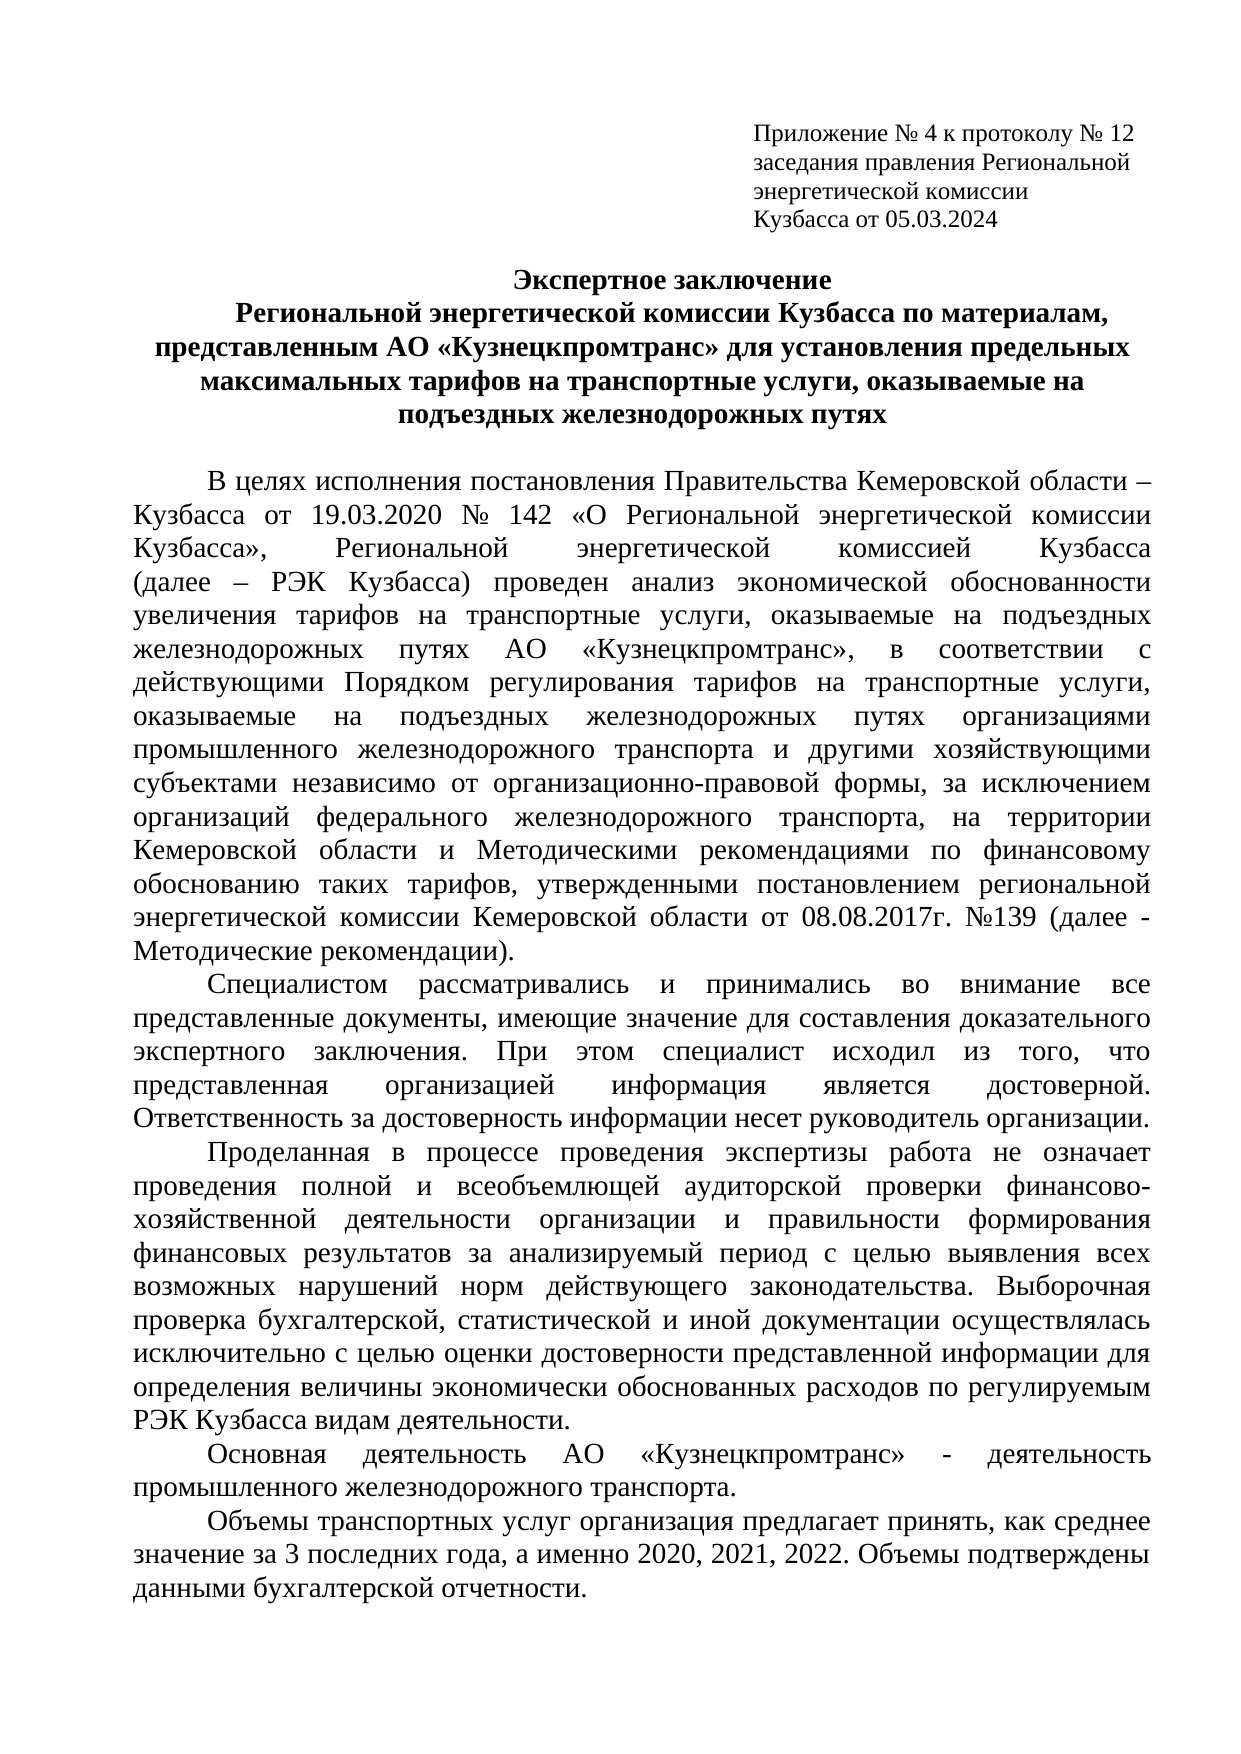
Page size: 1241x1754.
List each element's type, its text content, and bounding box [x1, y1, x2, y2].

text Кузбасса от 05.03.2024 [0, 204, 1211, 233]
text Специалистом рассматривались и принимались во внимание все представленные документы, имеющие значение для составления доказательного экспертного заключения. При этом специалист исходил из того, что представленная организацией информация является достоверной. Ответственность за достоверность информации несет руководитель организации. [133, 966, 1152, 1134]
text Экспертное заключение [133, 262, 1152, 296]
text Приложение № 4 к протоколу № 12 [0, 118, 1211, 147]
text заседания правления Региональной [0, 147, 1211, 176]
text Региональной энергетической комиссии Кузбасса по материалам, представленным АО «Кузнецкпромтранс» для установления предельных максимальных тарифов на транспортные услуги, оказываемые на подъездных железнодорожных путях [133, 296, 1152, 430]
text В целях исполнения постановления Правительства Кемеровской области – Кузбасса от 19.03.2020 № 142 «О Региональной энергетической комиссии Кузбасса», Региональной энергетической комиссией Кузбасса (далее – РЭК Кузбасса) проведен анализ экономической обоснованности увеличения тарифов на транспортные услуги, оказываемые на подъездных железнодорожных путях АО «Кузнецкпромтранс», в соответствии с действующими Порядком регулирования тарифов на транспортные услуги, оказываемые на подъездных железнодорожных путях организациями промышленного железнодорожного транспорта и другими хозяйствующими субъектами независимо от организационно-правовой формы, за исключением организаций федерального железнодорожного транспорта, на территории Кемеровской области и Методическими рекомендациями по финансовому обоснованию таких тарифов, утвержденными постановлением региональной энергетической комиссии Кемеровской области от 08.08.2017г. №139 (далее - Методические рекомендации). [133, 463, 1152, 966]
text энергетической комиссии [0, 176, 1211, 204]
text Основная деятельность АО «Кузнецкпромтранс» - деятельность промышленного железнодорожного транспорта. [133, 1436, 1152, 1503]
text Проделанная в процессе проведения экспертизы работа не означает проведения полной и всеобъемлющей аудиторской проверки финансово-хозяйственной деятельности организации и правильности формирования финансовых результатов за анализируемый период с целью выявления всех возможных нарушений норм действующего законодательства. Выборочная проверка бухгалтерской, статистической и иной документации осуществлялась исключительно с целью оценки достоверности представленной информации для определения величины экономически обоснованных расходов по регулируемым РЭК Кузбасса видам деятельности. [133, 1134, 1152, 1436]
text Объемы транспортных услуг организация предлагает принять, как среднее значение за 3 последних года, а именно 2020, 2021, 2022. Объемы подтверждены данными бухгалтерской отчетности. [133, 1503, 1152, 1604]
